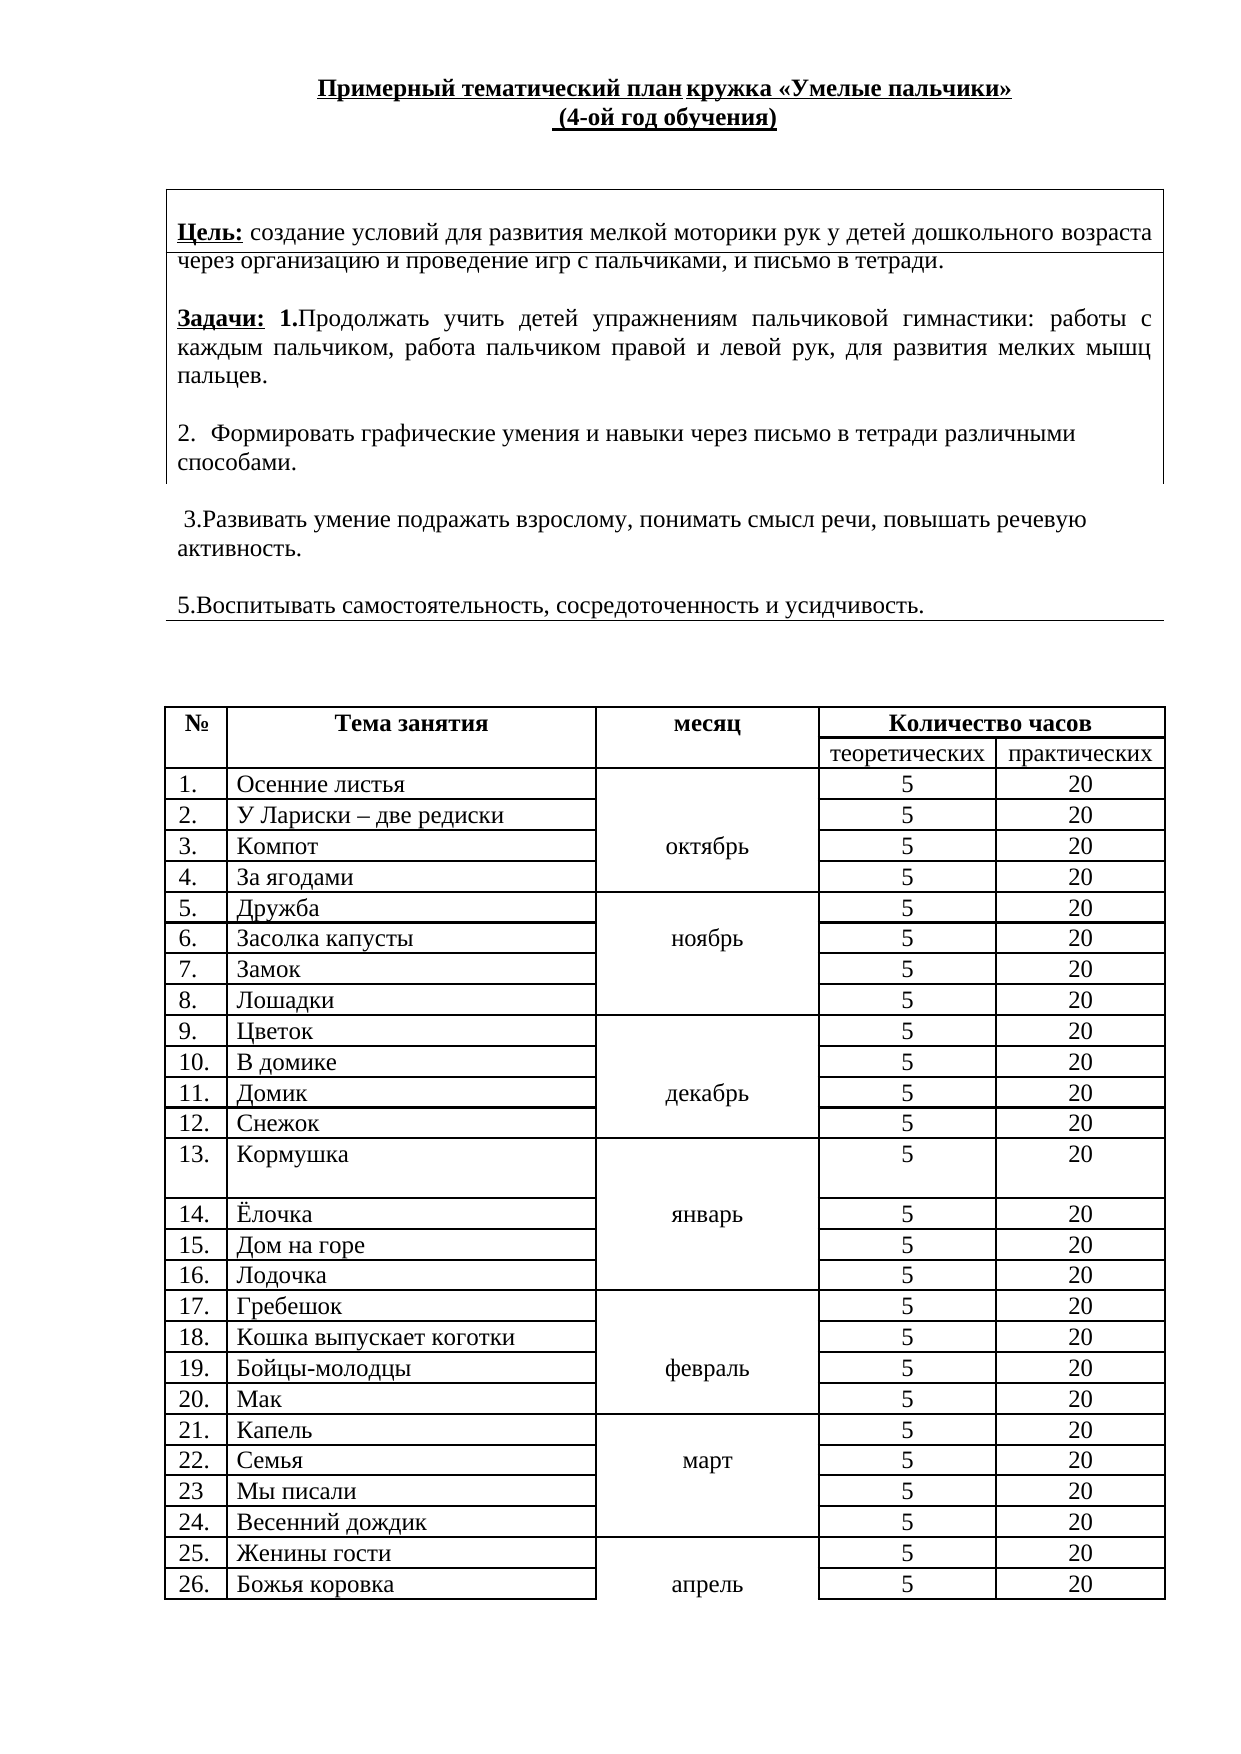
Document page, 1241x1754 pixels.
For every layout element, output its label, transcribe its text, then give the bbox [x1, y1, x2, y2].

text Примерный тематический план кружка «Умелые пальчики» [150, 73, 1179, 102]
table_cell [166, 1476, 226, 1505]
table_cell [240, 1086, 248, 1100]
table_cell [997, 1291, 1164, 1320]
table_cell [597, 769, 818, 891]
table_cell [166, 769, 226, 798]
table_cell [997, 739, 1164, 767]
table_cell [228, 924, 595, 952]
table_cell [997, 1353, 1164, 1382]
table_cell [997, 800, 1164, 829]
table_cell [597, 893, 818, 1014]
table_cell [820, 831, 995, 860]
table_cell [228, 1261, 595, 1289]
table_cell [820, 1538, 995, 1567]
text 5.Воспитывать самостоятельность, сосредоточенность и усидчивость. [177, 591, 1164, 619]
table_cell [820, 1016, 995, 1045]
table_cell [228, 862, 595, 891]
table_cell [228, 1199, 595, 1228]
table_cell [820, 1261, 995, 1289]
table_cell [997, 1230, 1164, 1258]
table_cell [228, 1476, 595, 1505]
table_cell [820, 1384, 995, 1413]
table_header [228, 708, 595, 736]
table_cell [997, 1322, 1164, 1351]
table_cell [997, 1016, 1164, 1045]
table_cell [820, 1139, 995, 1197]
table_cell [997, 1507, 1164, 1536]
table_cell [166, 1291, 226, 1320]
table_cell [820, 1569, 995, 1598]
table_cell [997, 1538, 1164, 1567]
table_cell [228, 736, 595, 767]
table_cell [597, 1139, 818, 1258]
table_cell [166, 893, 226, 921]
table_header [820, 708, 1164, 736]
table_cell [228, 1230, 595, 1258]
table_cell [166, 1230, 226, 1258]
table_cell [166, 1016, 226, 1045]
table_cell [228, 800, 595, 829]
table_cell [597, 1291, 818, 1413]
text 3.Развивать умение подражать взрослому, понимать смысл речи, повышать речевую активность. [177, 504, 1150, 562]
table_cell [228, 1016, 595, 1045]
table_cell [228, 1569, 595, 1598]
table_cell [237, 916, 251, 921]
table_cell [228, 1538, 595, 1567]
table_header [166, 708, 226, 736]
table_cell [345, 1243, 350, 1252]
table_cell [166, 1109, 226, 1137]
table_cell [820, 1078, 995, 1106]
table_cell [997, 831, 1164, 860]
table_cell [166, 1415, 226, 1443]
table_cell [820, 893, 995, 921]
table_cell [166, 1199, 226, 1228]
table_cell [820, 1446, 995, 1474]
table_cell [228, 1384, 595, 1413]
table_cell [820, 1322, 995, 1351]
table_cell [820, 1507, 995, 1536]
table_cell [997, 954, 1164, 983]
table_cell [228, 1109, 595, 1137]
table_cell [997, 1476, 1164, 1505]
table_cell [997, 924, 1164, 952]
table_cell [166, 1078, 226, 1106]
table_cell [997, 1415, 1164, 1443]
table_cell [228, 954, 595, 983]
text Цель: создание условий для развития мелкой моторики рук у детей дошкольного возраста через организацию и проведение игр с пальчиками, и письмо в тетради. [177, 253, 1152, 274]
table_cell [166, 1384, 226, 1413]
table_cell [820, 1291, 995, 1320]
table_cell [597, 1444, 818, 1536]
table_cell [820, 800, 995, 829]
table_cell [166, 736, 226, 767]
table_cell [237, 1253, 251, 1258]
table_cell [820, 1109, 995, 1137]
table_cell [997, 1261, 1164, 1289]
text Задачи: 1.Продолжать учить детей упражнениям пальчиковой гимнастики: работы с каждым пальчиком, работа пальчиком правой и левой рук, для развития мелких мышц пальцев. [177, 303, 1152, 389]
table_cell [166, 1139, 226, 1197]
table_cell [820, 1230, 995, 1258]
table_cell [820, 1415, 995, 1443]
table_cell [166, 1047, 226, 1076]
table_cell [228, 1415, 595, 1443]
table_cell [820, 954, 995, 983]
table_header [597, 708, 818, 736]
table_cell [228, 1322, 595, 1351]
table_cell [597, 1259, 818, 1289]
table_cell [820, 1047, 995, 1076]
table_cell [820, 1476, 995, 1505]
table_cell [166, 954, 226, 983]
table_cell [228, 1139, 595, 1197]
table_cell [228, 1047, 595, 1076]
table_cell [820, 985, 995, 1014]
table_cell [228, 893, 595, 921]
list Формировать графические умения и навыки через письмо в тетради различными способами. [177, 418, 1150, 476]
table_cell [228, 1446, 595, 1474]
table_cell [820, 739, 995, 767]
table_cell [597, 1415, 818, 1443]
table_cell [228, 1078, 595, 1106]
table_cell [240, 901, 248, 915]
text Цель: создание условий для развития мелкой моторики рук у детей дошкольного возраста через организацию и проведение игр с пальчиками, и письмо в тетради. [177, 217, 1152, 252]
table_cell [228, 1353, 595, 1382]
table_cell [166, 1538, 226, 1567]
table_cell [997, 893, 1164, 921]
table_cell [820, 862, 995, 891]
text (4-ой год обучения) [150, 102, 1185, 131]
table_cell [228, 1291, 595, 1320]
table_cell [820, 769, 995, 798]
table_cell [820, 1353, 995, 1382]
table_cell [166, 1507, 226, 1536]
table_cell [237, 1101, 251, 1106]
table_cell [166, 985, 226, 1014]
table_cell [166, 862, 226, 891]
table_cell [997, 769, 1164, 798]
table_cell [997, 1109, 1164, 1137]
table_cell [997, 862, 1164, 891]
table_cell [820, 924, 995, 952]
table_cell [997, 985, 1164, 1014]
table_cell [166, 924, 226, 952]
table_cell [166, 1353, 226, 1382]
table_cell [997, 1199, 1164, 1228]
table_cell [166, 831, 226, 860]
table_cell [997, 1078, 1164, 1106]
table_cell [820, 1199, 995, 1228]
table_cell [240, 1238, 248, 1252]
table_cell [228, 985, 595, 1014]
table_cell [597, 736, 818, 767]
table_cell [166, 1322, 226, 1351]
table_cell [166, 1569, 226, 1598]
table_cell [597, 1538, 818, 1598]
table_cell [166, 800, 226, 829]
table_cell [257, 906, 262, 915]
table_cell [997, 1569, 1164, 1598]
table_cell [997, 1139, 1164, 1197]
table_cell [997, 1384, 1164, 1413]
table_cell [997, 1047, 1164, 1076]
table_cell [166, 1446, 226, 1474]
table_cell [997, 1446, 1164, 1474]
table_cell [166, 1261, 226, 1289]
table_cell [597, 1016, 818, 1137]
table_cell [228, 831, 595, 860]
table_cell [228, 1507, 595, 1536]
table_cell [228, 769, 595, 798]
